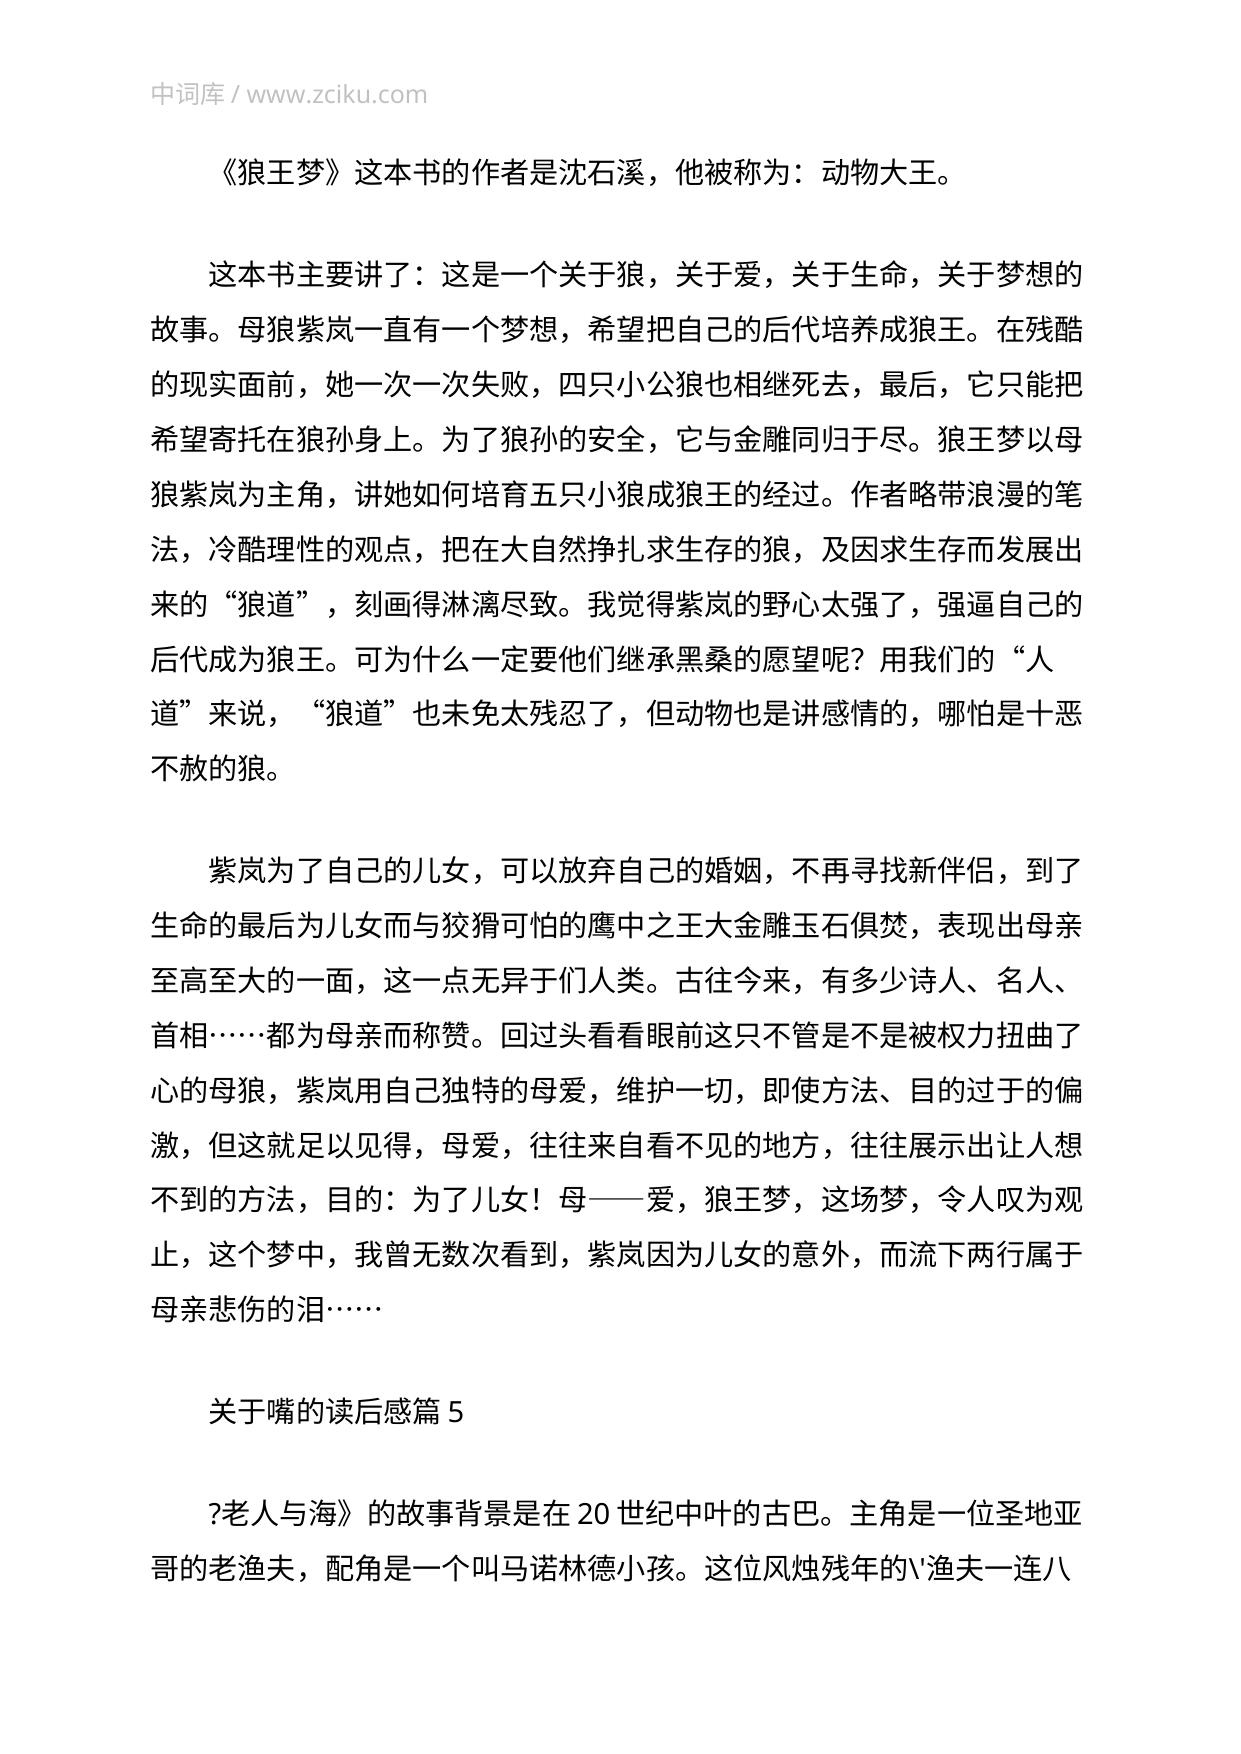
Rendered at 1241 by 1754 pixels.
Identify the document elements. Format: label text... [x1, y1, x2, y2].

text 关于嘴的读后感篇5 [150, 1388, 1090, 1431]
text 这本书主要讲了：这是一个关于狼，关于爱，关于生命，关于梦想的故事。母狼紫岚一直有一个梦想，希望把自己的后代培养成狼王。在残酷的现实面前，她一次一次失败，四只小公狼也相继死去，最后，它只能把希望寄托在狼孙身上。为了狼孙的安全，它与金雕同归于尽。狼王梦以母狼紫岚为主角，讲她如何培育五只小狼成狼王的经过。作者略带浪漫的笔法，冷酷理性的观点，把在大自然挣扎求生存的狼，及因求生存而发展出来的“狼道”，刻画得淋漓尽致。我觉得紫岚的野心太强了，强逼自己的后代成为狼王。可为什么一定要他们继承黑桑的愿望呢？用我们的“人道”来说，“狼道”也未免太残忍了，但动物也是讲感情的，哪怕是十恶不赦的狼。 [150, 252, 1090, 788]
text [150, 1491, 1090, 1588]
text 《狼王梦》这本书的作者是沈石溪，他被称为：动物大王。 [150, 150, 1090, 192]
text 紫岚为了自己的儿女，可以放弃自己的婚姻，不再寻找新伴侣，到了生命的最后为儿女而与狡猾可怕的鹰中之王大金雕玉石俱焚，表现出母亲至高至大的一面，这一点无异于们人类。古往今来，有多少诗人、名人、首相……都为母亲而称赞。回过头看看眼前这只不管是不是被权力扭曲了心的母狼，紫岚用自己独特的母爱，维护一切，即使方法、目的过于的偏激，但这就足以见得，母爱，往往来自看不见的地方，往往展示出让人想不到的方法，目的：为了儿女！母——爱，狼王梦，这场梦，令人叹为观止，这个梦中，我曾无数次看到，紫岚因为儿女的意外，而流下两行属于母亲悲伤的泪…… [150, 848, 1090, 1329]
